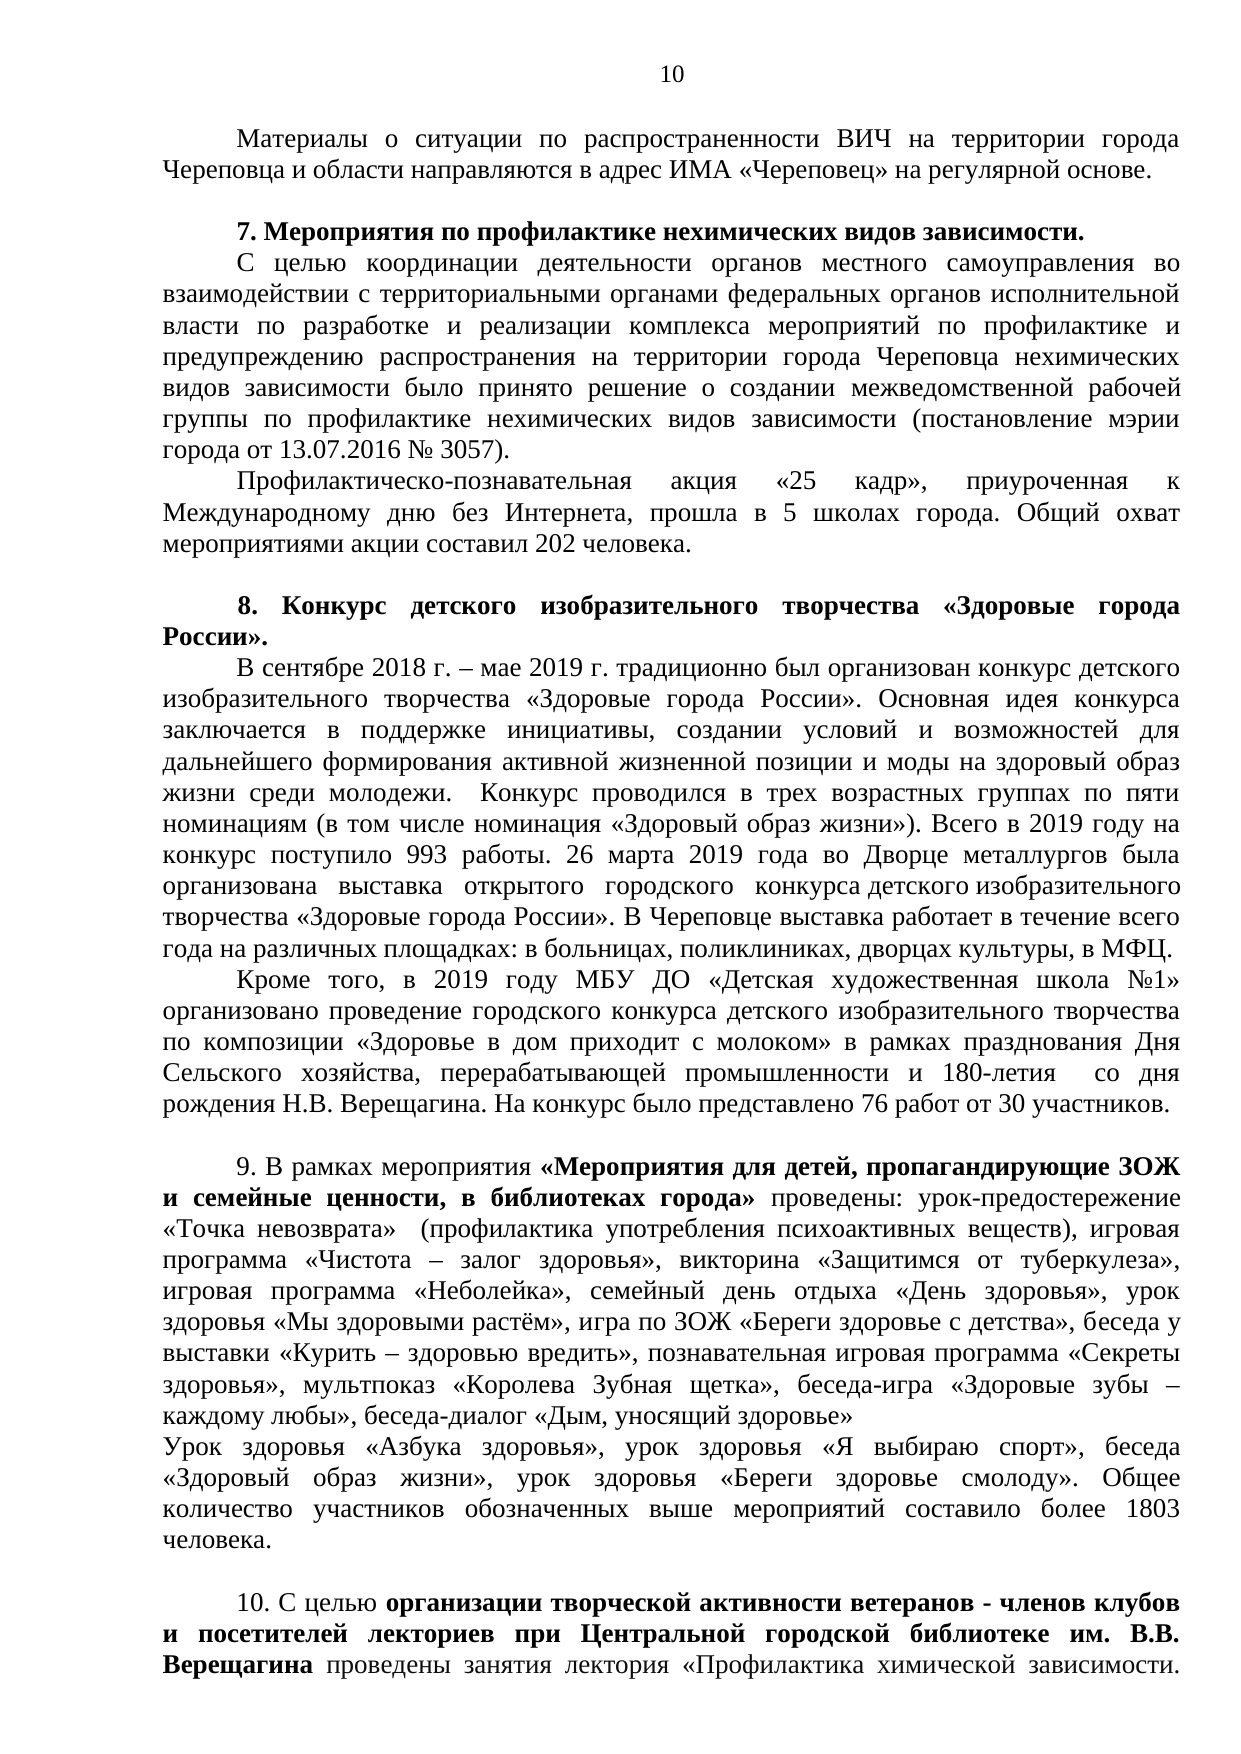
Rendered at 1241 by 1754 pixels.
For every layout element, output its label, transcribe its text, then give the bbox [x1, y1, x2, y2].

text Кроме того, в 2019 году МБУ ДО «Детская художественная школа №1» организовано проведение городского конкурса детского изобразительного творчества по композиции «Здоровье в дом приходит с молоком» в рамках празднования Дня Сельского хозяйства, перерабатывающей промышленности и 180-летия со дня рождения Н.В. Верещагина. На конкурс было представлено 76 работ от 30 участников. [162, 963, 1181, 1118]
text 8. Конкурс детского изобразительного творчества «Здоровые города России». [162, 589, 1181, 651]
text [162, 1586, 1181, 1679]
text 7. Мероприятия по профилактике нехимических видов зависимости. [162, 215, 1181, 246]
text 9. В рамках мероприятия «Мероприятия для детей, пропагандирующие ЗОЖ и семейные ценности, в библиотеках города» проведены: урок-предостережение «Точка невозврата» (профилактика употребления психоактивных веществ), игровая программа «Чистота – залог здоровья», викторина «Защитимся от туберкулеза», игровая программа «Неболейка», семейный день отдыха «День здоровья», урок здоровья «Мы здоровыми растём», игра по ЗОЖ «Береги здоровье с детства», беседа у выставки «Курить – здоровью вредить», познавательная игровая программа «Секреты здоровья», мультпоказ «Королева Зубная щетка», беседа-игра «Здоровые зубы – каждому любы», беседа-диалог «Дым, уносящий здоровье» [162, 1150, 1181, 1430]
text С целью координации деятельности органов местного самоуправления во взаимодействии с территориальными органами федеральных органов исполнительной власти по разработке и реализации комплекса мероприятий по профилактике и предупреждению распространения на территории города Череповца нехимических видов зависимости было принято решение о создании межведомственной рабочей группы по профилактике нехимических видов зависимости (постановление мэрии города от 13.07.2016 № 3057). [162, 246, 1181, 464]
text Материалы о ситуации по распространенности ВИЧ на территории города Череповца и области направляются в адрес ИМА «Череповец» на регулярной основе. [162, 122, 1181, 184]
text В сентябре 2018 г. – мае 2019 г. традиционно был организован конкурс детского изобразительного творчества «Здоровые города России». Основная идея конкурса заключается в поддержке инициативы, создании условий и возможностей для дальнейшего формирования активной жизненной позиции и моды на здоровый образ жизни среди молодежи. Конкурс проводился в трех возрастных группах по пяти номинациям (в том числе номинация «Здоровый образ жизни»). Всего в 2019 году на конкурс поступило 993 работы. 26 марта 2019 года во Дворце металлургов была организована выставка открытого городского конкурса детского изобразительного творчества «Здоровые города России». В Череповце выставка работает в течение всего года на различных площадках: в больницах, поликлиниках, дворцах культуры, в МФЦ. [162, 651, 1181, 963]
text Урок здоровья «Азбука здоровья», урок здоровья «Я выбираю спорт», беседа «Здоровый образ жизни», урок здоровья «Береги здоровье смолоду». Общее количество участников обозначенных выше мероприятий составило более 1803 человека. [162, 1430, 1181, 1554]
text Профилактическо-познавательная акция «25 кадр», приуроченная к Международному дню без Интернета, прошла в 5 школах города. Общий охват мероприятиями акции составил 202 человека. [162, 464, 1181, 558]
